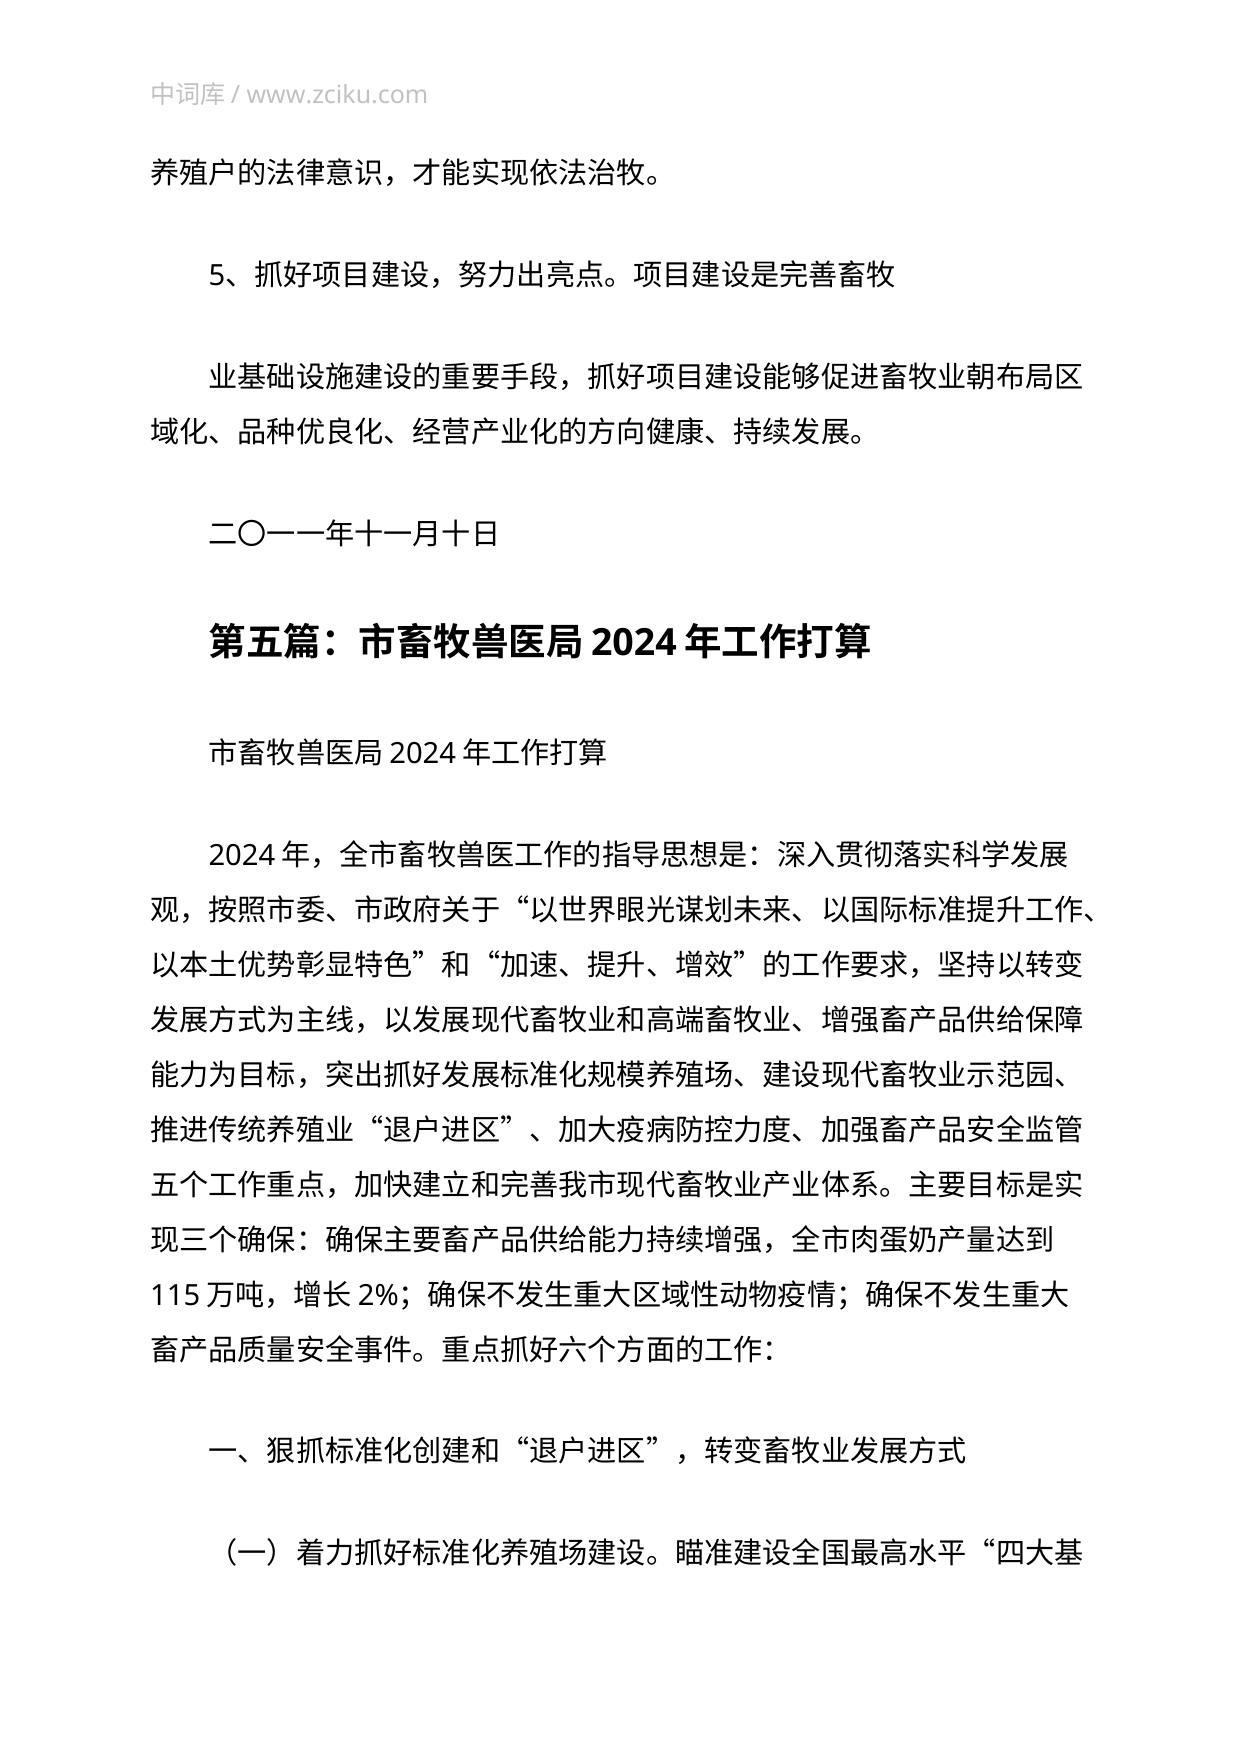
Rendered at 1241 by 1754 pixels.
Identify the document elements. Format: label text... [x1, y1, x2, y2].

text 第五篇：市畜牧兽医局2024年工作打算 [150, 612, 1090, 667]
text 业基础设施建设的重要手段，抓好项目建设能够促进畜牧业朝布局区域化、品种优良化、经营产业化的方向健康、持续发展。 [150, 354, 1090, 451]
text 2024年，全市畜牧兽医工作的指导思想是：深入贯彻落实科学发展观，按照市委、市政府关于“以世界眼光谋划未来、以国际标准提升工作、以本土优势彰显特色”和“加速、提升、增效”的工作要求，坚持以转变发展方式为主线，以发展现代畜牧业和高端畜牧业、增强畜产品供给保障能力为目标，突出抓好发展标准化规模养殖场、建设现代畜牧业示范园、推进传统养殖业“退户进区”、加大疫病防控力度、加强畜产品安全监管五个工作重点，加快建立和完善我市现代畜牧业产业体系。主要目标是实现三个确保：确保主要畜产品供给能力持续增强，全市肉蛋奶产量达到115万吨，增长2%；确保不发生重大区域性动物疫情；确保不发生重大畜产品质量安全事件。重点抓好六个方面的工作： [150, 832, 1090, 1368]
text 一、狠抓标准化创建和“退户进区”，转变畜牧业发展方式 [150, 1428, 1090, 1470]
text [150, 150, 1090, 192]
text 5、抓好项目建设，努力出亮点。项目建设是完善畜牧 [150, 252, 1090, 294]
text 市畜牧兽医局2024年工作打算 [150, 730, 1090, 772]
text 二〇一一年十一月十日 [150, 510, 1090, 553]
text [150, 1529, 1090, 1572]
